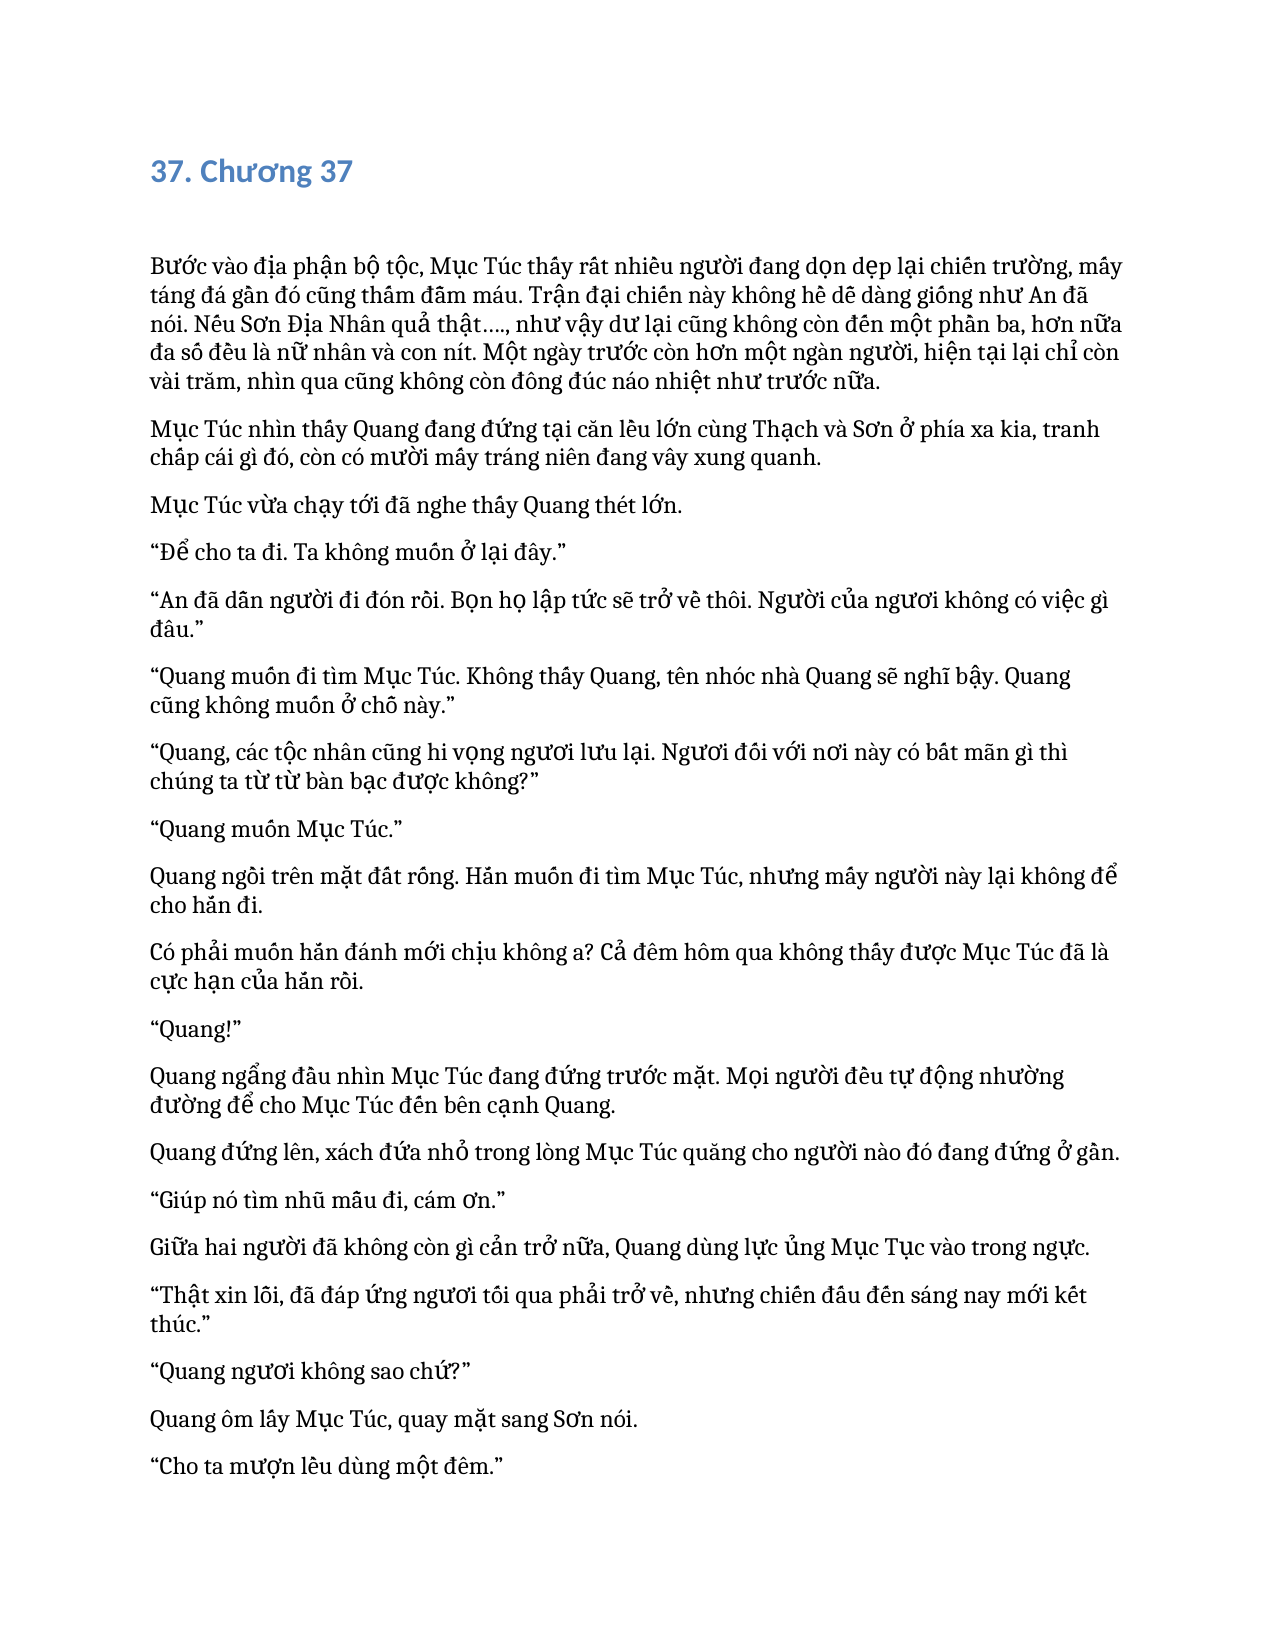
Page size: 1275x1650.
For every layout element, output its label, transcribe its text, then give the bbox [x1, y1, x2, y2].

text Mục Túc nhìn thấy Quang đang đứng tại căn lều lớn cùng Thạch và Sơn ở phía xa kia, tranh chấp cái gì đó, còn có mười mấy tráng niên đang vây xung quanh. [150, 414, 1125, 472]
text Quang đứng lên, xách đứa nhỏ trong lòng Mục Túc quăng cho người nào đó đang đứng ở gần. [150, 1138, 1125, 1167]
text “Giúp nó tìm nhũ mẫu đi, cám ơn.” [150, 1186, 1125, 1214]
text Mục Túc vừa chạy tới đã nghe thấy Quang thét lớn. [150, 491, 1125, 519]
text “Quang muốn Mục Túc.” [150, 814, 1125, 843]
text Giữa hai người đã không còn gì cản trở nữa, Quang dùng lực ủng Mục Tục vào trong ngực. [150, 1233, 1125, 1262]
subtitle 37. Chương 37 [150, 150, 1125, 191]
text Bước vào địa phận bộ tộc, Mục Túc thấy rất nhiều người đang dọn dẹp lại chiến trường, mấy táng đá gần đó cũng thấm đẫm máu. Trận đại chiến này không hề dễ dàng giống như An đã nói. Nếu Sơn Địa Nhân quả thật…., như vậy dư lại cũng không còn đến một phần ba, hơn nữa đa số đều là nữ nhân và con nít. Một ngày trước còn hơn một ngàn người, hiện tại lại chỉ còn vài trăm, nhìn qua cũng không còn đông đúc náo nhiệt như trước nữa. [150, 194, 1125, 396]
text Quang ngẩng đầu nhìn Mục Túc đang đứng trước mặt. Mọi người đều tự động nhường đường để cho Mục Túc đến bên cạnh Quang. [150, 1062, 1125, 1119]
text “Quang ngươi không sao chứ?” [150, 1357, 1125, 1386]
text “Thật xin lỗi, đã đáp ứng ngươi tối qua phải trở về, nhưng chiến đấu đến sáng nay mới kết thúc.” [150, 1281, 1125, 1338]
text “An đã dẫn người đi đón rồi. Bọn họ lập tức sẽ trở về thôi. Người của ngươi không có việc gì đâu.” [150, 586, 1125, 643]
text Có phải muốn hắn đánh mới chịu không a? Cả đêm hôm qua không thấy được Mục Túc đã là cực hạn của hắn rồi. [150, 938, 1125, 996]
text “Quang muốn đi tìm Mục Túc. Không thấy Quang, tên nhóc nhà Quang sẽ nghĩ bậy. Quang cũng không muốn ở chỗ này.” [150, 662, 1125, 719]
text “Quang!” [150, 1014, 1125, 1043]
text Quang ôm lấy Mục Túc, quay mặt sang Sơn nói. [150, 1404, 1125, 1433]
text “Quang, các tộc nhân cũng hi vọng ngươi lưu lại. Ngươi đối với nơi này có bất mãn gì thì chúng ta từ từ bàn bạc được không?” [150, 738, 1125, 796]
text Quang ngồi trên mặt đất rống. Hắn muốn đi tìm Mục Túc, nhưng mấy người này lại không để cho hắn đi. [150, 862, 1125, 919]
text “Để cho ta đi. Ta không muốn ở lại đây.” [150, 538, 1125, 567]
text “Cho ta mượn lều dùng một đêm.” [150, 1452, 1125, 1481]
